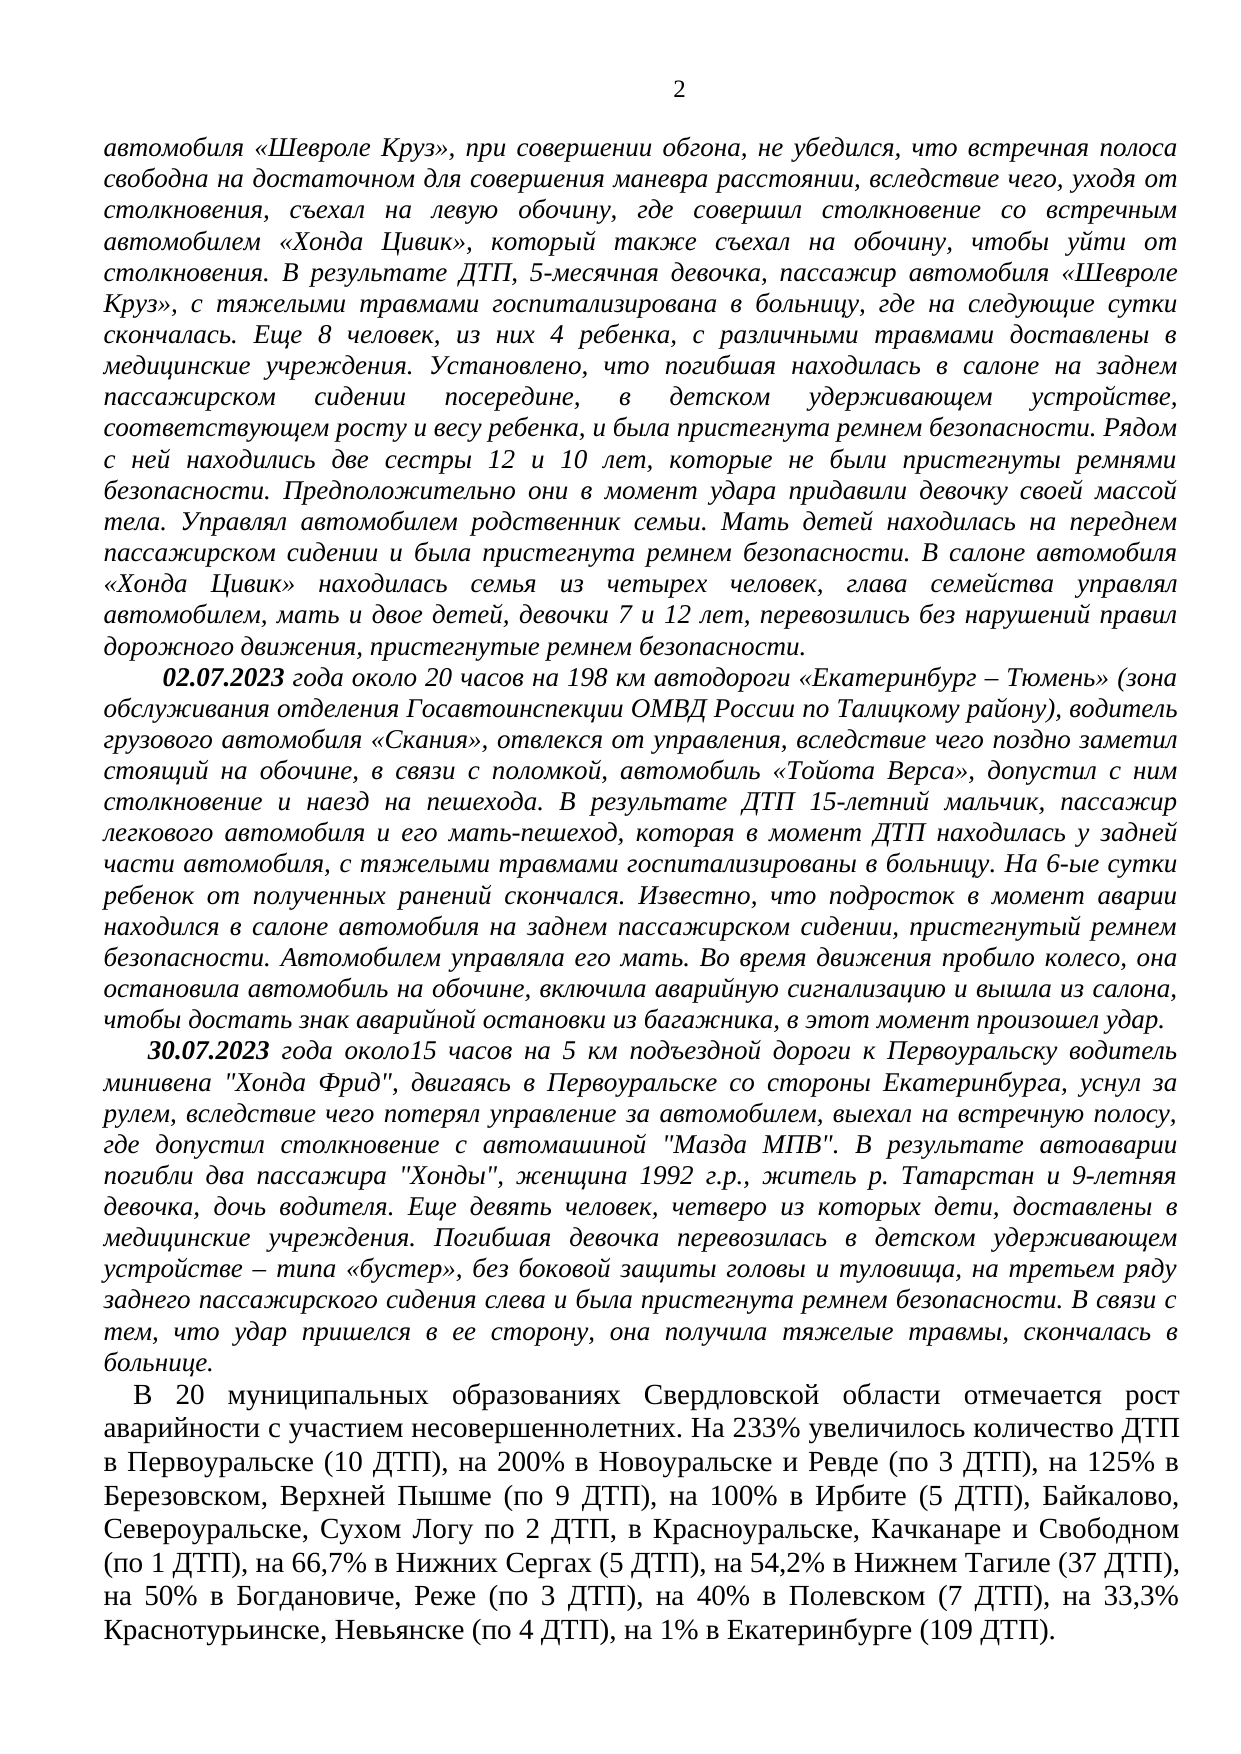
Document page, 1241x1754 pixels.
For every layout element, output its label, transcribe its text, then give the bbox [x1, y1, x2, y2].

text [103, 131, 1181, 661]
text 02.07.2023 года около 20 часов на 198 км автодороги «Екатеринбург – Тюмень» (зона обслуживания отделения Госавтоинспекции ОМВД России по Талицкому району), водитель грузового автомобиля «Скания», отвлекся от управления, вследствие чего поздно заметил стоящий на обочине, в связи с поломкой, автомобиль «Тойота Верса», допустил с ним столкновение и наезд на пешехода. В результате ДТП 15-летний мальчик, пассажир легкового автомобиля и его мать-пешеход, которая в момент ДТП находилась у задней части автомобиля, с тяжелыми травмами госпитализированы в больницу. На 6-ые сутки ребенок от полученных ранений скончался. Известно, что подросток в момент аварии находился в салоне автомобиля на заднем пассажирском сидении, пристегнутый ремнем безопасности. Автомобилем управляла его мать. Во время движения пробило колесо, она остановила автомобиль на обочине, включила аварийную сигнализацию и вышла из салона, чтобы достать знак аварийной остановки из багажника, в этот момент произошел удар. [103, 661, 1181, 1034]
text 30.07.2023 года около15 часов на 5 км подъездной дороги к Первоуральску водитель минивена "Хонда Фрид", двигаясь в Первоуральске со стороны Екатеринбурга, уснул за рулем, вследствие чего потерял управление за автомобилем, выехал на встречную полосу, где допустил столкновение с автомашиной "Мазда МПВ". В результате автоаварии погибли два пассажира "Хонды", женщина 1992 г.р., житель р. Татарстан и 9-летняя девочка, дочь водителя. Еще девять человек, четверо из которых дети, доставлены в медицинские учреждения. Погибшая девочка перевозилась в детском удерживающем устройстве – типа «бустер», без боковой защиты головы и туловища, на третьем ряду заднего пассажирского сидения слева и была пристегнута ремнем безопасности. В связи с тем, что удар пришелся в ее сторону, она получила тяжелые травмы, скончалась в больнице. [103, 1034, 1181, 1377]
text В 20 муниципальных образованиях Свердловской области отмечается рост аварийности с участием несовершеннолетних. На 233% увеличилось количество ДТП в Первоуральске (10 ДТП), на 200% в Новоуральске и Ревде (по 3 ДТП), на 125% в Березовском, Верхней Пышме (по 9 ДТП), на 100% в Ирбите (5 ДТП), Байкалово, Североуральске, Сухом Логу по 2 ДТП, в Красноуральске, Качканаре и Свободном (по 1 ДТП), на 66,7% в Нижних Сергах (5 ДТП), на 54,2% в Нижнем Тагиле (37 ДТП), на 50% в Богдановиче, Реже (по 3 ДТП), на 40% в Полевском (7 ДТП), на 33,3% Краснотурьинске, Невьянске (по 4 ДТП), на 1% в Екатеринбурге (109 ДТП). [103, 1377, 1181, 1645]
